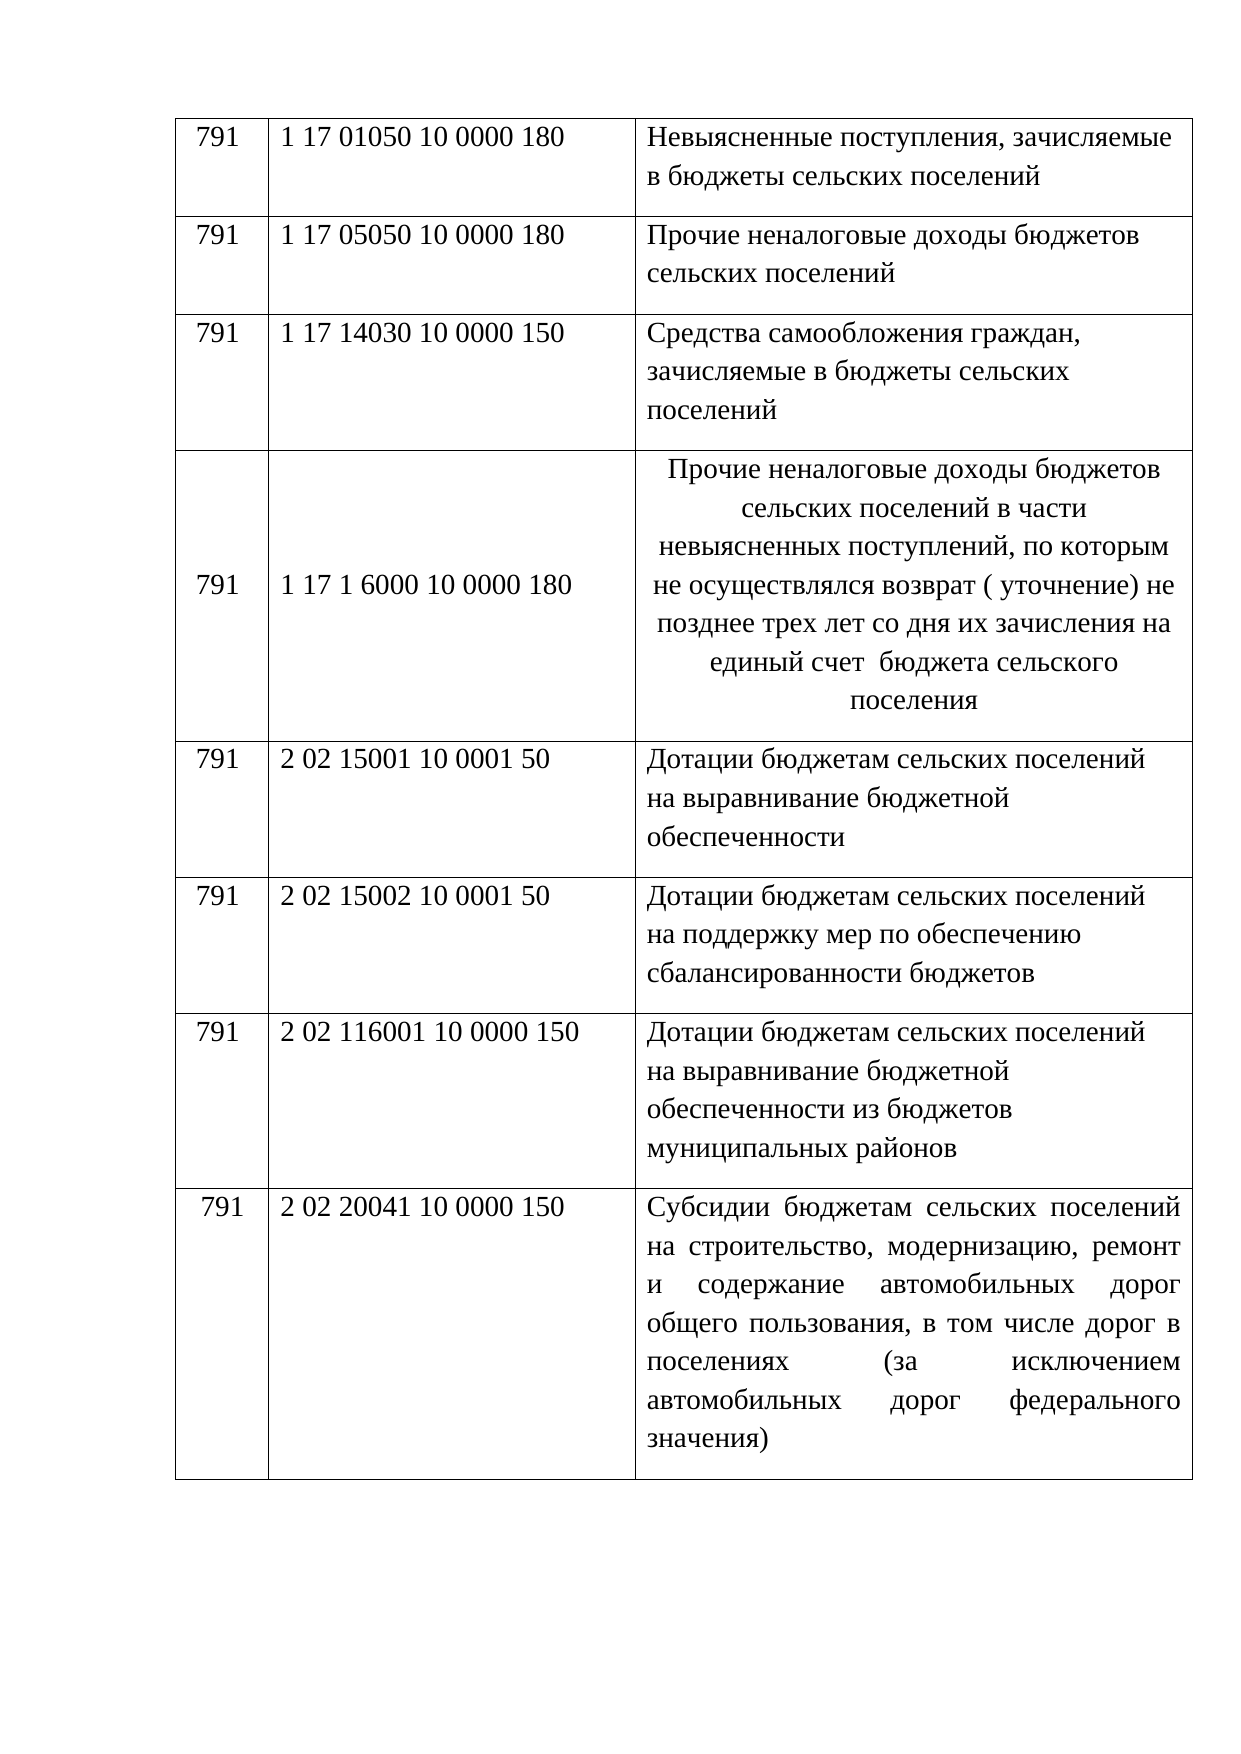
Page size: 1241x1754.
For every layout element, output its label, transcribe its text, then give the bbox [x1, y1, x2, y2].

table_cell 1 17 14030 10 0000 150 [269, 315, 635, 450]
table_cell 791 [176, 451, 268, 741]
table_cell 791 [176, 217, 268, 314]
table_cell 791 [176, 1189, 268, 1479]
table_cell 2 02 116001 10 0000 150 [269, 1014, 635, 1188]
table_cell Средства самообложения граждан, зачисляемые в бюджеты сельских поселений [636, 315, 1192, 450]
table_cell 1 17 1 6000 10 0000 180 [269, 451, 635, 741]
table_cell Субсидии бюджетам сельских поселений на строительство, модернизацию, ремонт и содержание автомобильных дорог общего пользования, в том числе дорог в поселениях (за исключением автомобильных дорог федерального значения) [636, 1189, 1192, 1479]
table_cell 1 17 05050 10 0000 180 [269, 217, 635, 314]
table_cell 791 [176, 878, 268, 1013]
table_cell 791 [176, 119, 268, 216]
table_cell Дотации бюджетам сельских поселений на выравнивание бюджетной обеспеченности [636, 742, 1192, 877]
table_cell Дотации бюджетам сельских поселений на поддержку мер по обеспечению сбалансированности бюджетов [636, 878, 1192, 1013]
table_cell Прочие неналоговые доходы бюджетов сельских поселений в части невыясненных поступлений, по которым не осуществлялся возврат ( уточнение) не позднее трех лет со дня их зачисления на единый счет бюджета сельского поселения [636, 451, 1192, 741]
table_cell Прочие неналоговые доходы бюджетов сельских поселений [636, 217, 1192, 314]
table_cell 1 17 01050 10 0000 180 [269, 119, 635, 216]
table_cell 2 02 15001 10 0001 50 [269, 742, 635, 877]
table_cell 791 [176, 1014, 268, 1188]
table_cell 2 02 15002 10 0001 50 [269, 878, 635, 1013]
table_cell 791 [176, 742, 268, 877]
table_cell Невыясненные поступления, зачисляемые в бюджеты сельских поселений [636, 119, 1192, 216]
table_cell Дотации бюджетам сельских поселений на выравнивание бюджетной обеспеченности из бюджетов муниципальных районов [636, 1014, 1192, 1188]
table_cell 791 [176, 315, 268, 450]
table_cell 2 02 20041 10 0000 150 [269, 1189, 635, 1479]
